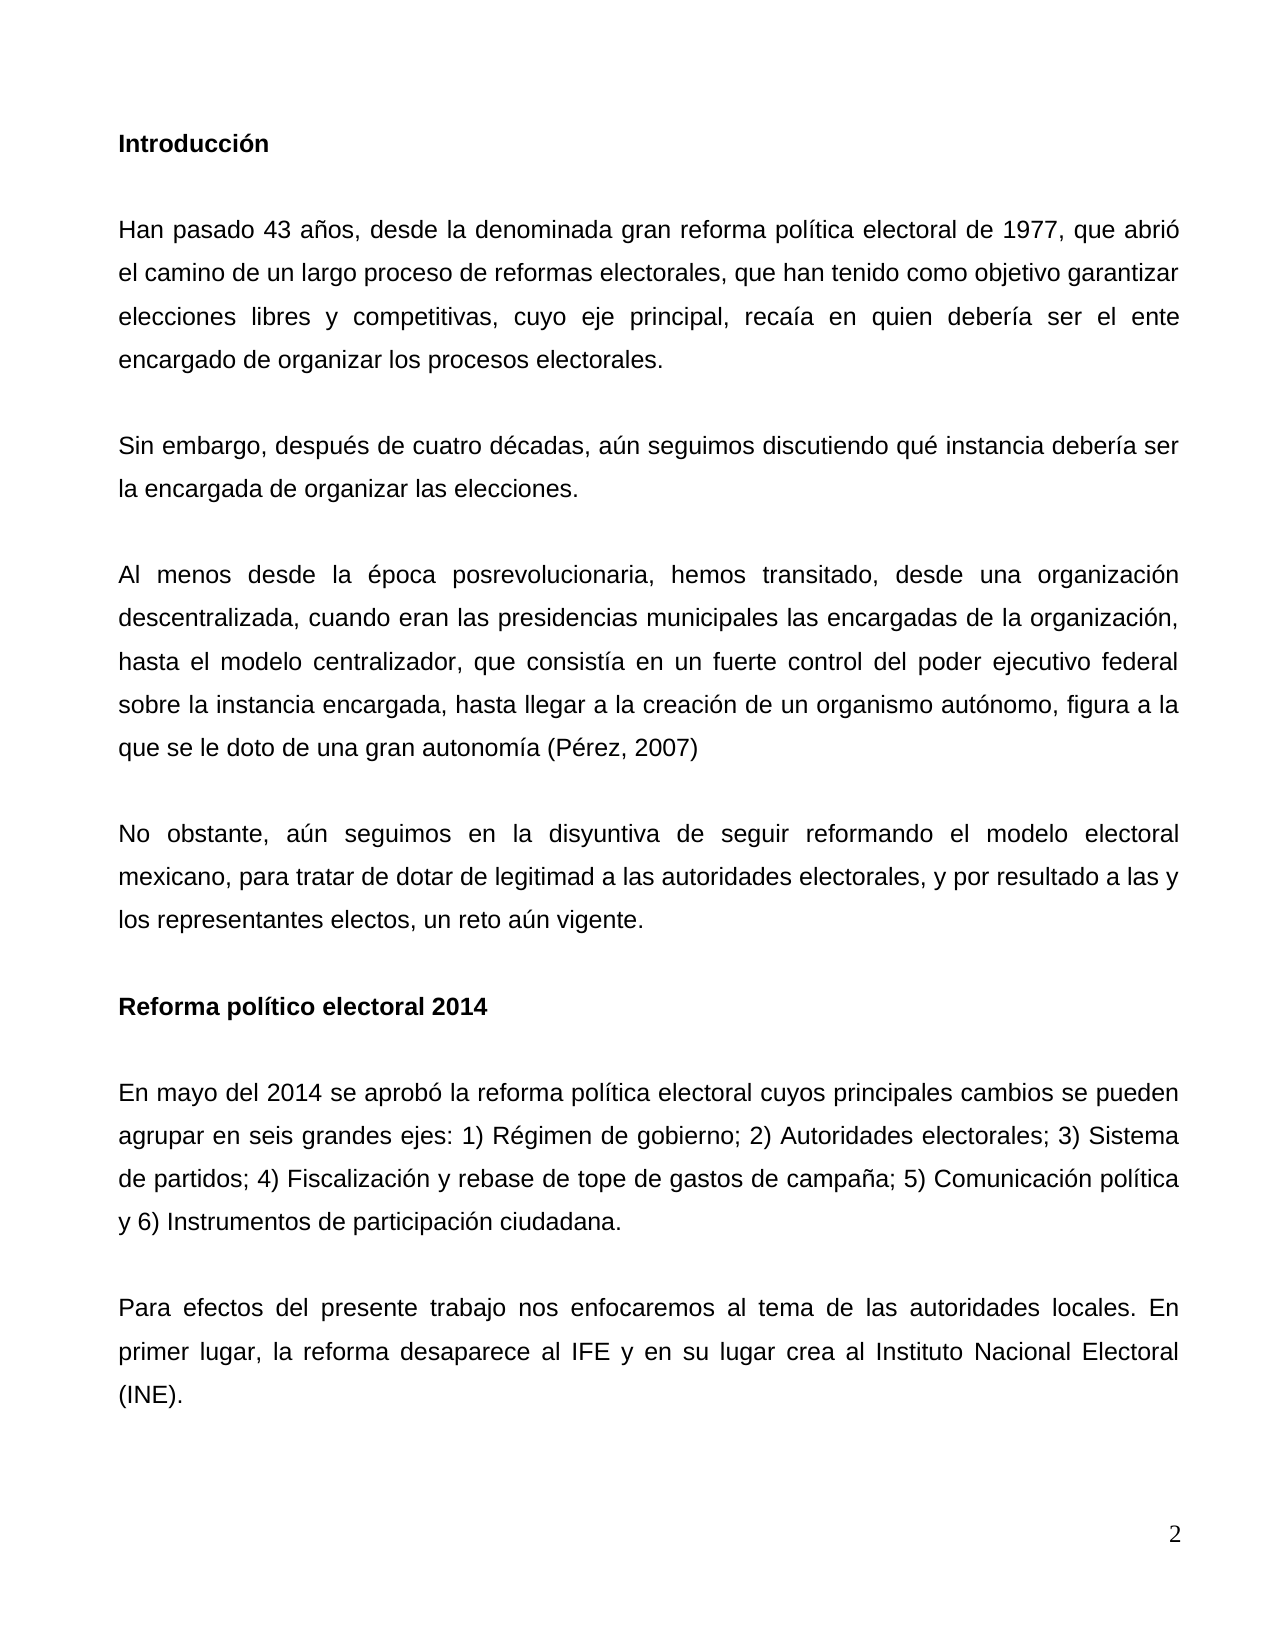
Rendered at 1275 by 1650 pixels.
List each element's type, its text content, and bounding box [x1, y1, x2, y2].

text Sin embargo, después de cuatro décadas, aún seguimos discutiendo qué instancia debería ser la encargada de organizar las elecciones. [118, 431, 1181, 503]
text No obstante, aún seguimos en la disyuntiva de seguir reformando el modelo electoral mexicano, para tratar de dotar de legitimad a las autoridades electorales, y por resultado a las y los representantes electos, un reto aún vigente. [118, 819, 1181, 934]
text Al menos desde la época posrevolucionaria, hemos transitado, desde una organización descentralizada, cuando eran las presidencias municipales las encargadas de la organización, hasta el modelo centralizador, que consistía en un fuerte control del poder ejecutivo federal sobre la instancia encargada, hasta llegar a la creación de un organismo autónomo, figura a la que se le doto de una gran autonomía (Pérez, 2007) [118, 560, 1181, 762]
text En mayo del 2014 se aprobó la reforma política electoral cuyos principales cambios se pueden agrupar en seis grandes ejes: 1) Régimen de gobierno; 2) Autoridades electorales; 3) Sistema de partidos; 4) Fiscalización y rebase de tope de gastos de campaña; 5) Comunicación política y 6) Instrumentos de participación ciudadana. [118, 1078, 1181, 1236]
text Para efectos del presente trabajo nos enfocaremos al tema de las autoridades locales. En primer lugar, la reforma desaparece al IFE y en su lugar crea al Instituto Nacional Electoral (INE). [118, 1293, 1181, 1408]
text Han pasado 43 años, desde la denominada gran reforma política electoral de 1977, que abrió el camino de un largo proceso de reformas electorales, que han tenido como objetivo garantizar elecciones libres y competitivas, cuyo eje principal, recaía en quien debería ser el ente encargado de organizar los procesos electorales. [118, 215, 1181, 373]
text Introducción [118, 129, 1181, 158]
text Reforma político electoral 2014 [118, 992, 1181, 1020]
